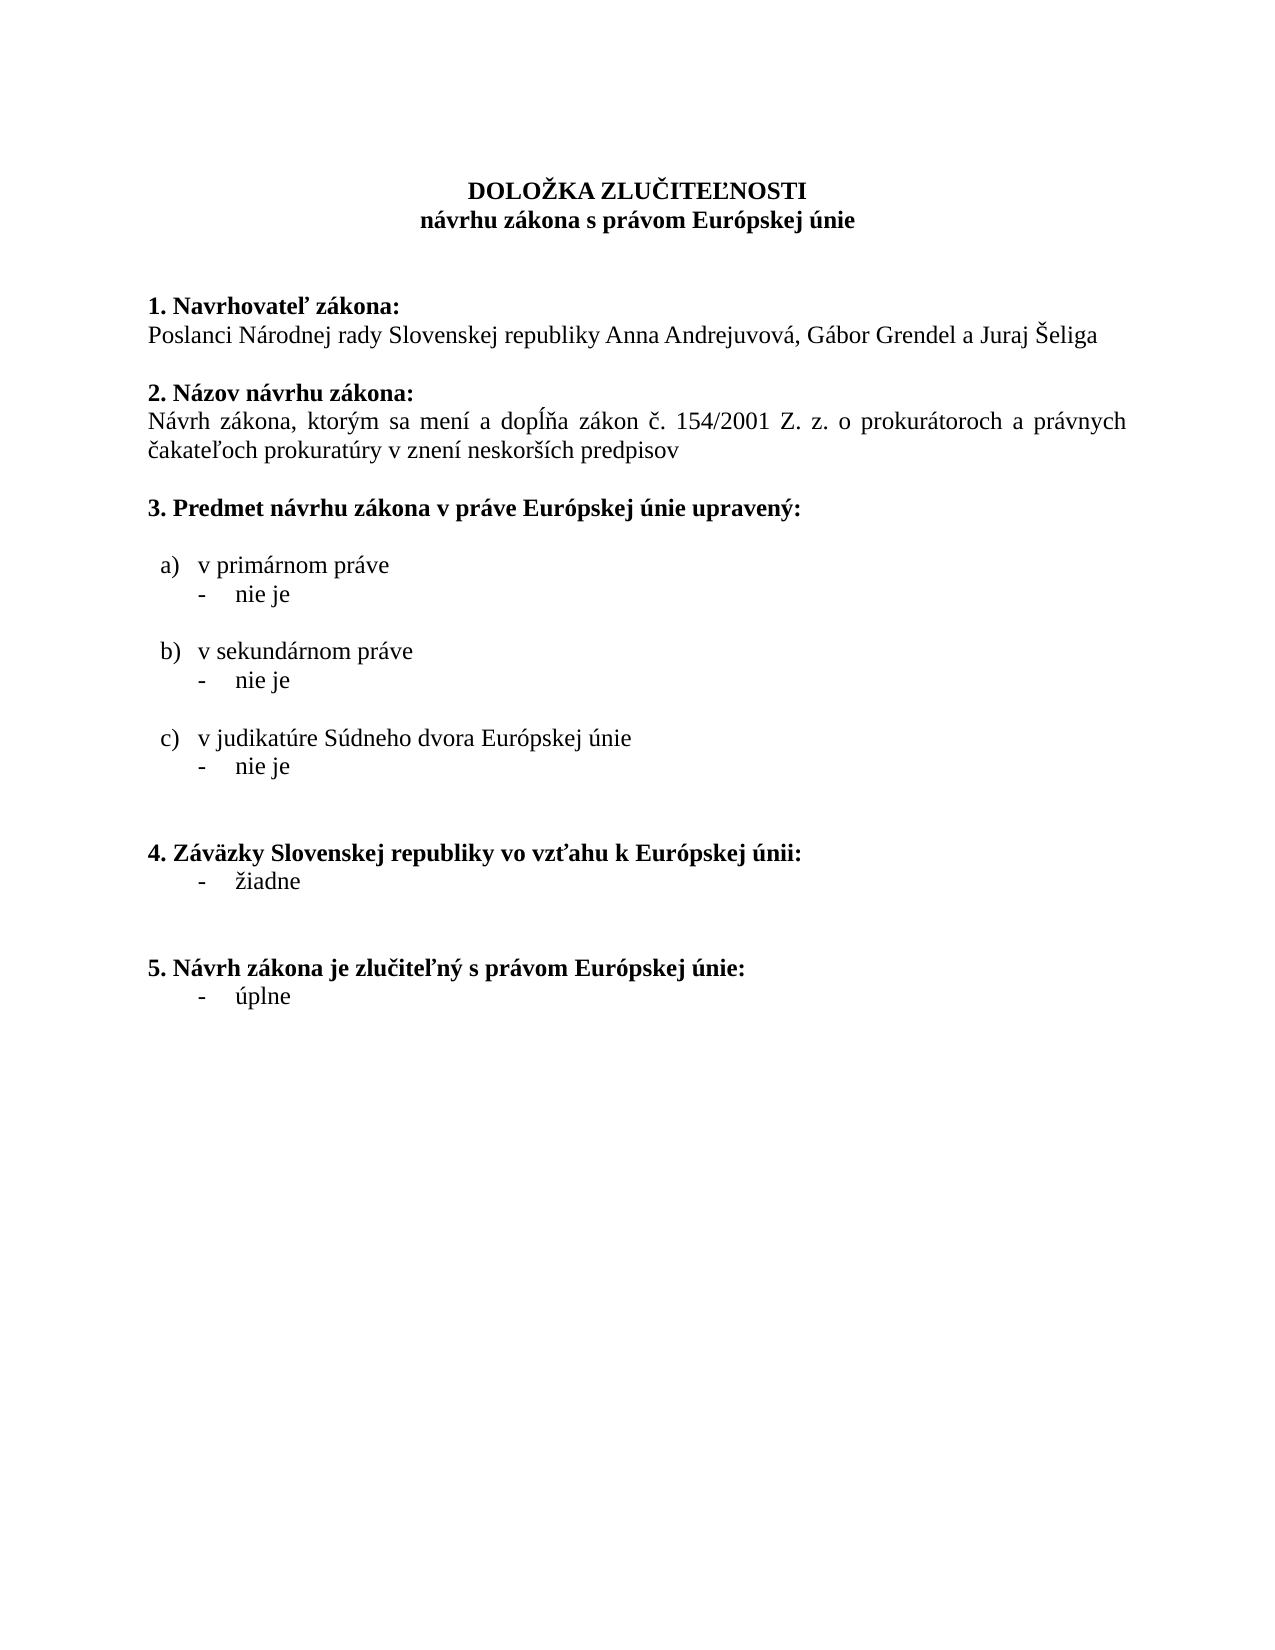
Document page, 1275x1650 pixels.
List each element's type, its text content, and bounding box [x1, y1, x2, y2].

text Návrh zákona, ktorým sa mení a dopĺňa zákon č. 154/2001 Z. z. o prokurátoroch a právnych čakateľoch prokuratúry v znení neskorších predpisov [148, 406, 1127, 464]
list nie je [198, 751, 1127, 780]
list nie je [198, 665, 1127, 694]
text 3. Predmet návrhu zákona v práve Európskej únie upravený: [148, 493, 1127, 521]
text DOLOŽKA ZLUČITEĽNOSTI [148, 176, 1127, 205]
text 5. Návrh zákona je zlučiteľný s právom Európskej únie: [148, 953, 1127, 981]
list nie je [198, 579, 1127, 608]
list v sekundárnom práve [160, 636, 1127, 665]
text 4. Záväzky Slovenskej republiky vo vzťahu k Európskej únii: [148, 838, 1127, 866]
list v primárnom práve [160, 550, 1127, 579]
list v judikatúre Súdneho dvora Európskej únie [160, 723, 1127, 751]
text 1. Navrhovateľ zákona: [148, 291, 1127, 320]
text Poslanci Národnej rady Slovenskej republiky Anna Andrejuvová, Gábor Grendel a Juraj Šeliga [148, 320, 1127, 349]
text návrhu zákona s právom Európskej únie [148, 205, 1127, 234]
list úplne [198, 981, 1127, 1010]
list žiadne [198, 866, 1127, 895]
text 2. Názov návrhu zákona: [148, 378, 1127, 406]
